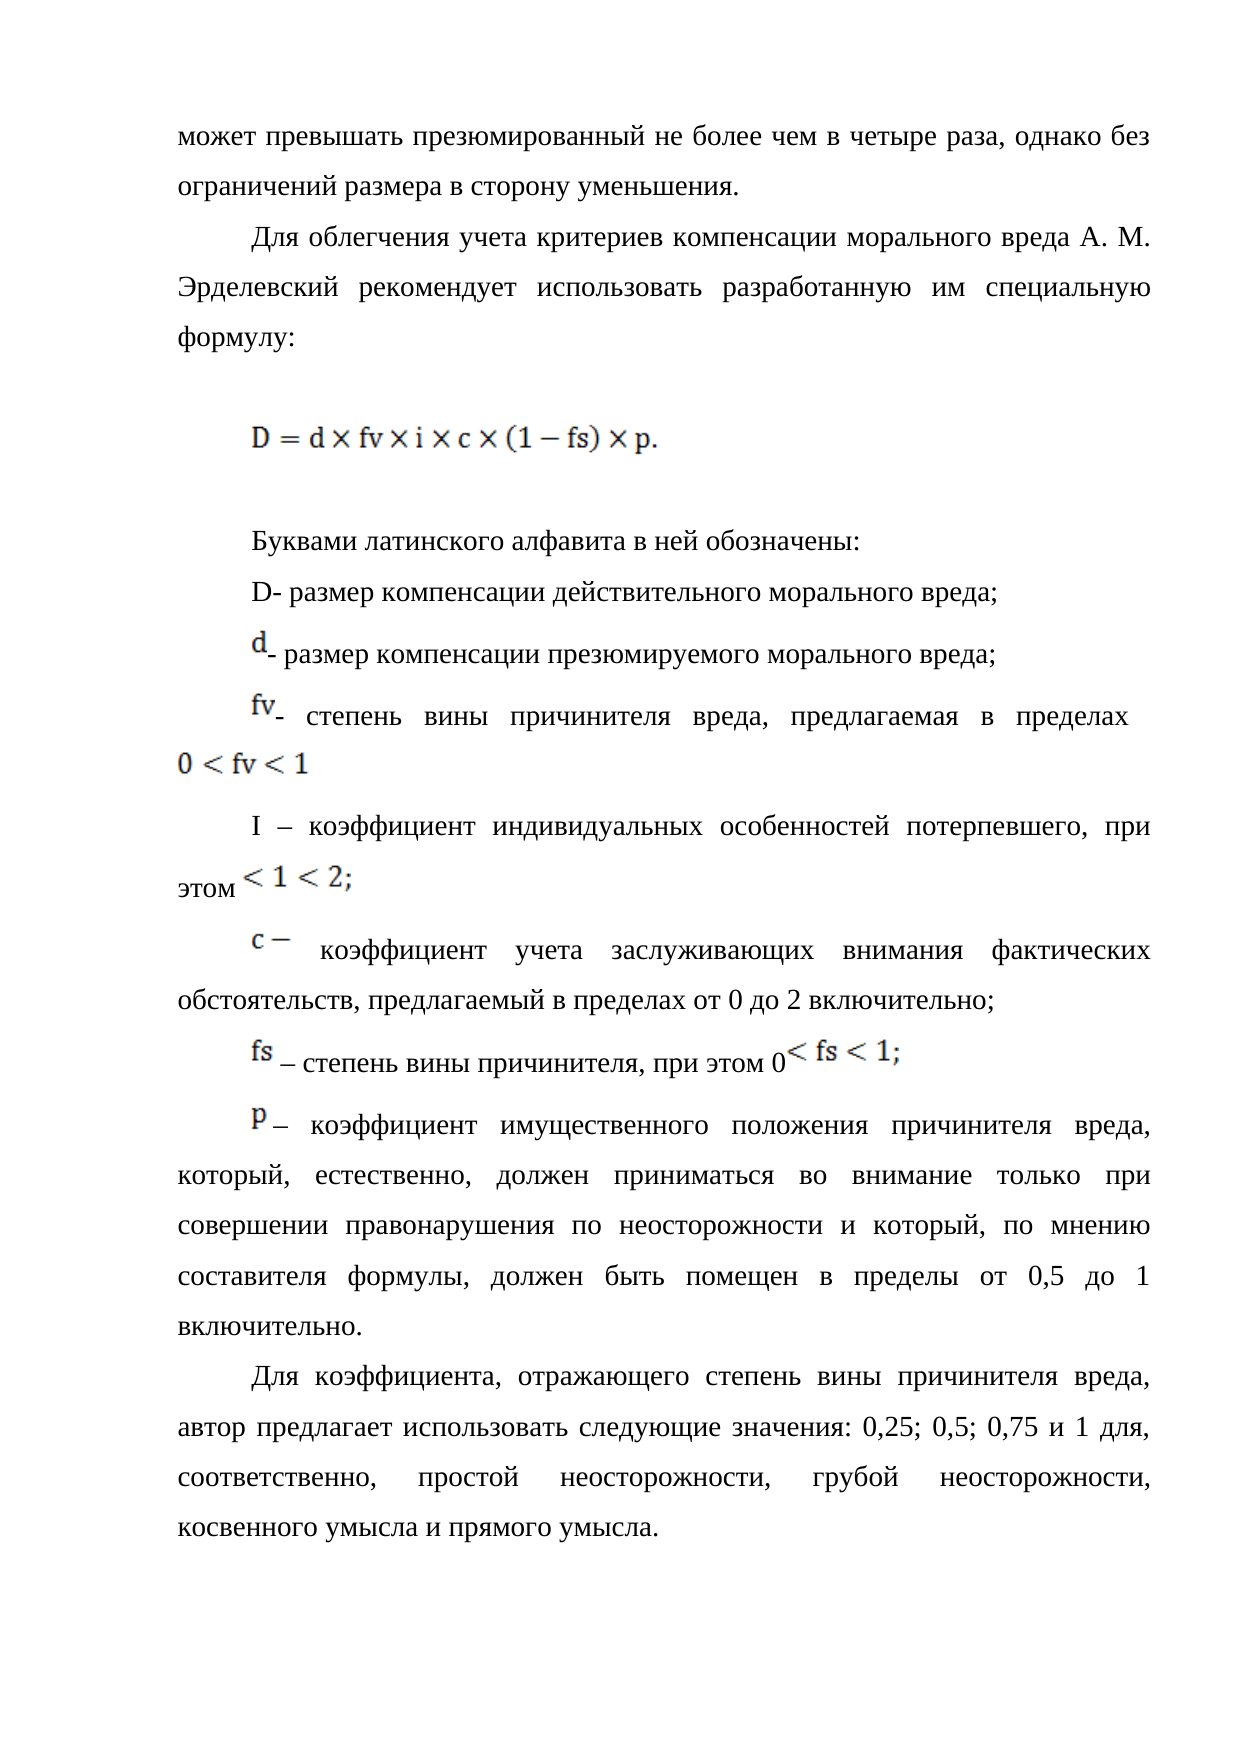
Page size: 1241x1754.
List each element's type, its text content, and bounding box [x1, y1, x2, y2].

text Для облегчения учета критериев компенсации морального вреда А. М. Эрделевский рекомендует использовать разработанную им специальную формулу: [177, 219, 1152, 353]
text Для коэффициента, отражающего степень вины причинителя вреда, автор предлагает использовать следующие значения: 0,25; 0,5; 0,75 и 1 для, соответственно, простой неосторожности, грубой неосторожности, косвенного умысла и прямого умысла. [177, 1358, 1152, 1543]
picture [251, 419, 658, 459]
text – коэффициент имущественного положения причинителя вреда, который, естественно, должен приниматься во внимание только при совершении правонарушения по неосторожности и который, по мнению составителя формулы, должен быть помещен в пределы от 0,5 до 1 включительно. [177, 1095, 1152, 1342]
picture [242, 858, 351, 898]
picture [786, 1032, 899, 1072]
picture [251, 686, 275, 726]
text – степень вины причинителя, при этом 0 [177, 1033, 1152, 1078]
text D- размер компенсации действительного морального вреда; [177, 574, 1152, 607]
picture [251, 623, 267, 664]
text - степень вины причинителя вреда, предлагаемая в пределах [177, 686, 1152, 791]
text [177, 118, 1152, 202]
picture [251, 920, 292, 960]
picture [177, 745, 309, 785]
picture [251, 1032, 273, 1072]
text коэффициент учета заслуживающих внимания фактических обстоятельств, предлагаемый в пределах от 0 до 2 включительно; [177, 920, 1152, 1016]
text Буквами латинского алфавита в ней обозначены: [177, 523, 1152, 557]
text - размер компенсации презюмируемого морального вреда; [177, 624, 1152, 669]
text I – коэффициент индивидуальных особенностей потерпевшего, при этом [177, 808, 1152, 903]
picture [251, 1094, 273, 1134]
